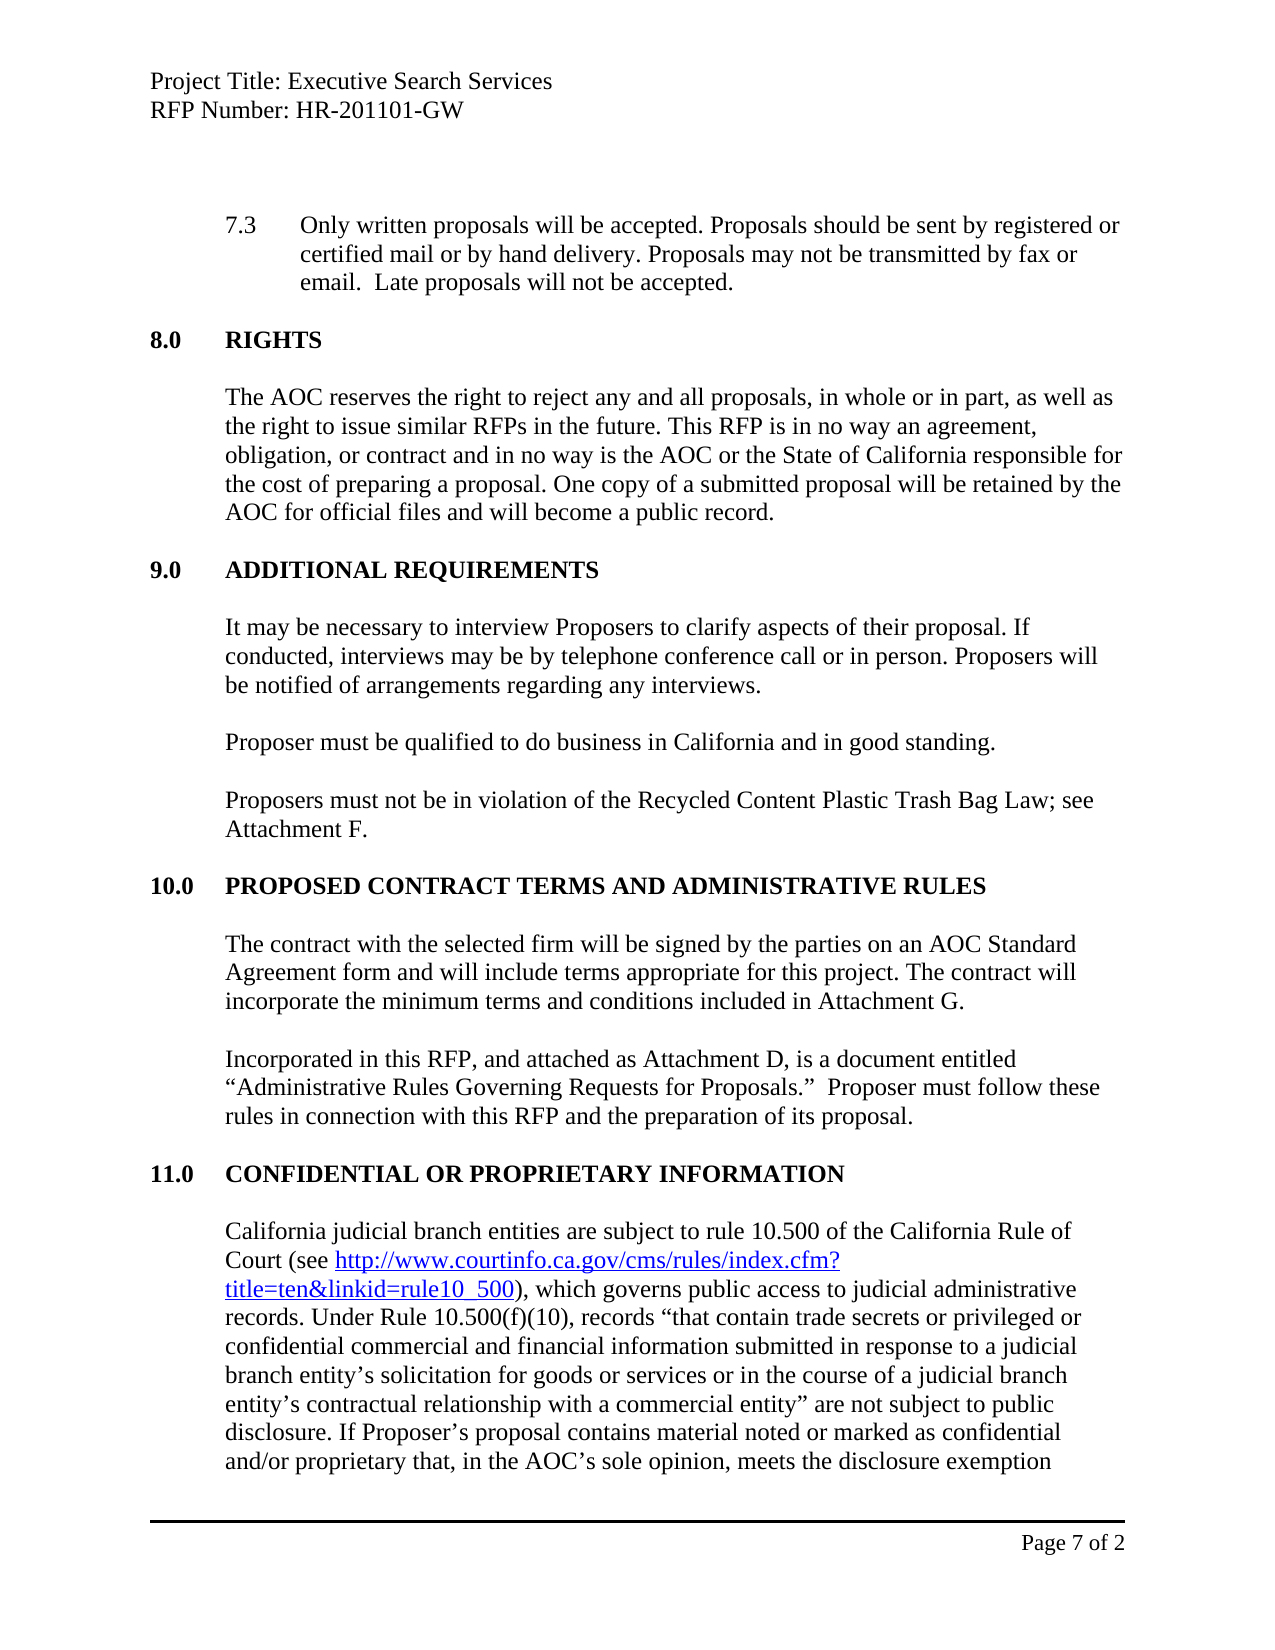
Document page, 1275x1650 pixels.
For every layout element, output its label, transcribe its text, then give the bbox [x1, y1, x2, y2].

text Incorporated in this RFP, and attached as Attachment D, is a document entitled “Administrative Rules Governing Requests for Proposals.” Proposer must follow these rules in connection with this RFP and the preparation of its proposal. [225, 1044, 1125, 1130]
text The AOC reserves the right to reject any and all proposals, in whole or in part, as well as the right to issue similar RFPs in the future. This RFP is in no way an agreement, obligation, or contract and in no way is the AOC or the State of California responsible for the cost of preparing a proposal. One copy of a submitted proposal will be retained by the AOC for official files and will become a public record. [225, 382, 1125, 526]
text 11.0 CONFIDENTIAL OR PROPRIETARY INFORMATION [150, 1159, 1125, 1187]
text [225, 1216, 1125, 1475]
text 7.3 Only written proposals will be accepted. Proposals should be sent by registered or certified mail or by hand delivery. Proposals may not be transmitted by fax or email. Late proposals will not be accepted. [225, 210, 1125, 296]
text The contract with the selected firm will be signed by the parties on an AOC Standard Agreement form and will include terms appropriate for this project. The contract will incorporate the minimum terms and conditions included in Attachment G. [225, 929, 1125, 1015]
text 9.0 ADDITIONAL REQUIREMENTS [150, 555, 1125, 584]
text 10.0 PROPOSED CONTRACT TERMS AND ADMINISTRATIVE RULES [150, 871, 1125, 900]
text 8.0 RIGHTS [150, 325, 1125, 354]
text It may be necessary to interview Proposers to clarify aspects of their proposal. If conducted, interviews may be by telephone conference call or in person. Proposers will be notified of arrangements regarding any interviews. [225, 612, 1125, 699]
text Proposers must not be in violation of the Recycled Content Plastic Trash Bag Law; see Attachment F. [225, 785, 1125, 842]
text Proposer must be qualified to do business in California and in good standing. [225, 727, 1125, 756]
